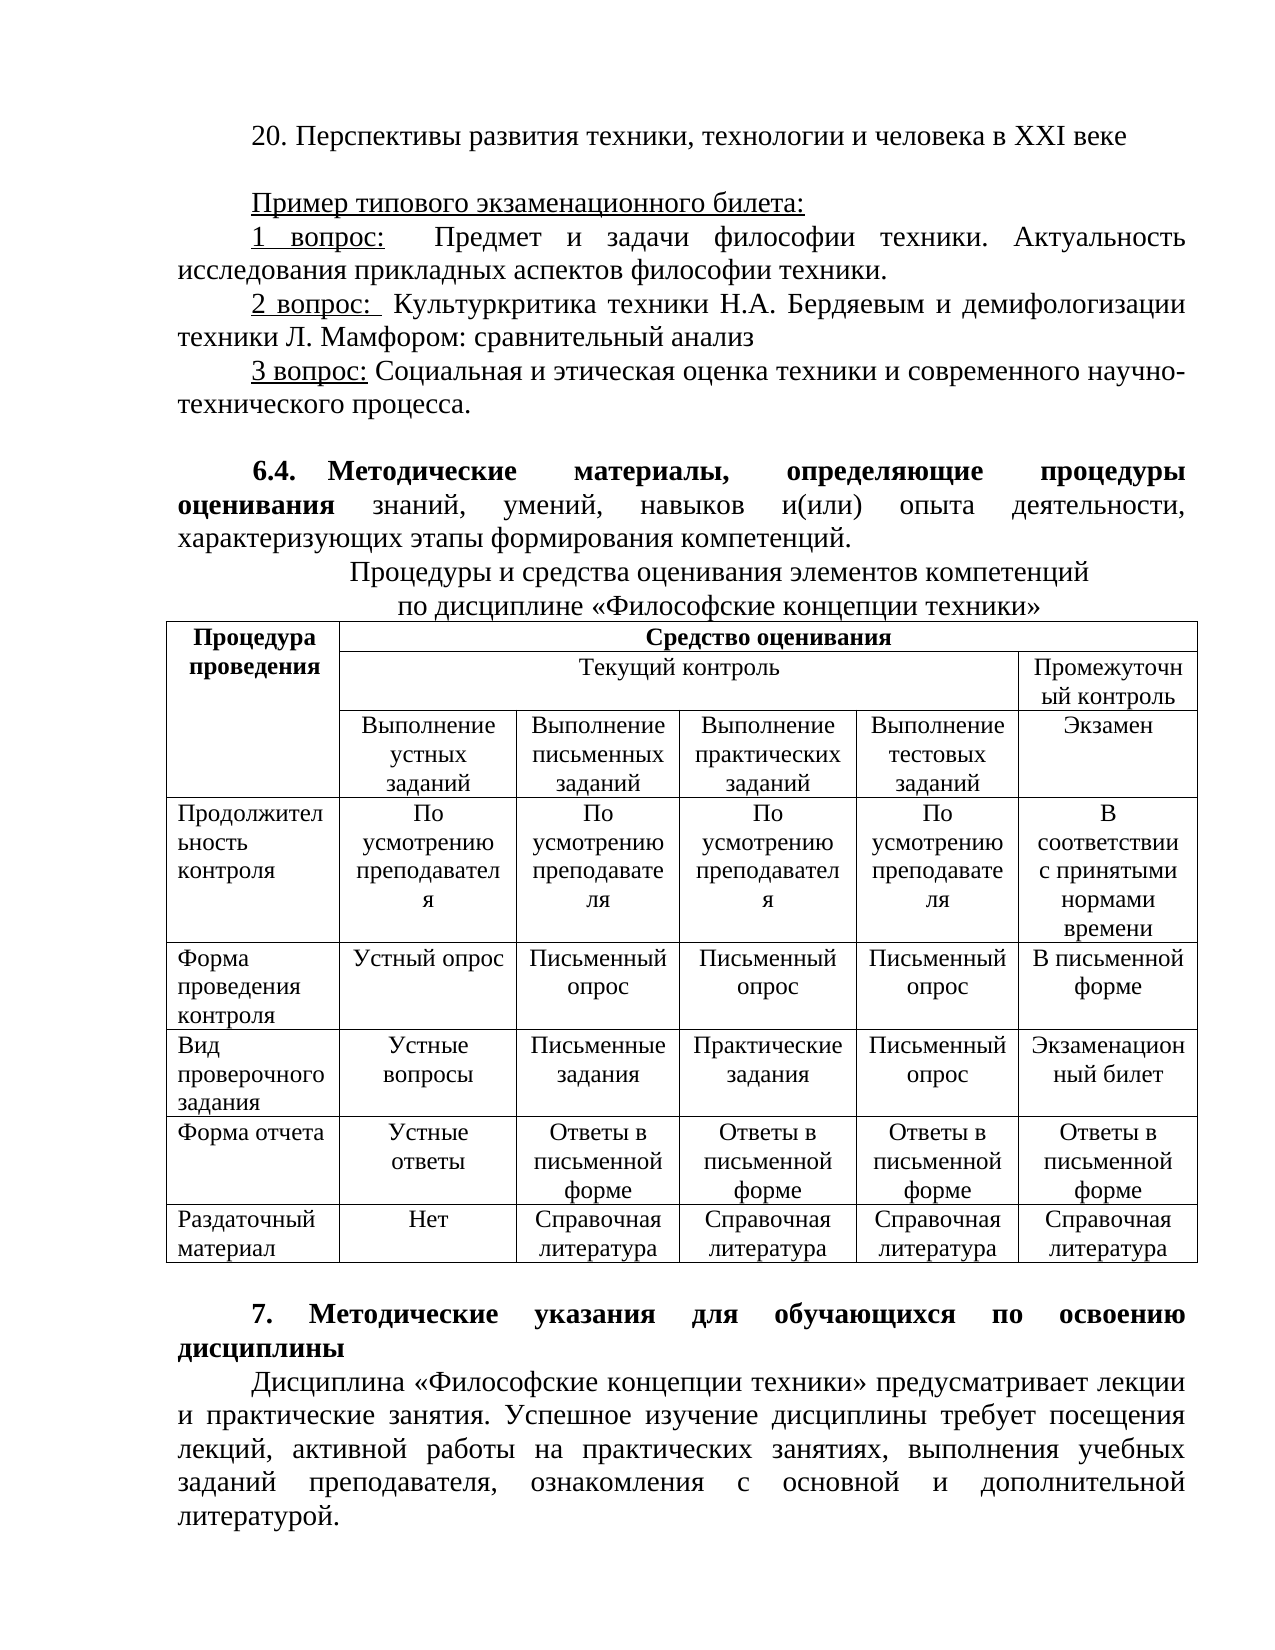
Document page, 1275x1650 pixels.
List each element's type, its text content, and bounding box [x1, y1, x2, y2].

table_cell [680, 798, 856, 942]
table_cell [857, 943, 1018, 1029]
text по дисциплине «Философские концепции техники» [177, 588, 1186, 621]
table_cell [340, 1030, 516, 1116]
text 3 вопрос: Социальная и этическая оценка техники и современного научно-технического процесса. [177, 353, 1186, 420]
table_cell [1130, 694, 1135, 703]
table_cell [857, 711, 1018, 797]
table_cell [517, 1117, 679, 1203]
list Перспективы развития техники, технологии и человека в XXI веке [177, 118, 1186, 152]
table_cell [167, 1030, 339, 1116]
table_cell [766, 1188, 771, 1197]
text 1 вопрос: Предмет и задачи философии техники. Актуальность исследования прикладных аспектов философии техники. [177, 219, 1186, 286]
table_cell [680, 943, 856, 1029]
list Дисциплина «Философские концепции техники» предусматривает лекции и практические занятия. Успешное изучение дисциплины требует посещения лекций, активной работы на практических занятиях, выполнения учебных заданий преподавателя, ознакомления с основной и дополнительной литературой. [177, 1364, 1186, 1531]
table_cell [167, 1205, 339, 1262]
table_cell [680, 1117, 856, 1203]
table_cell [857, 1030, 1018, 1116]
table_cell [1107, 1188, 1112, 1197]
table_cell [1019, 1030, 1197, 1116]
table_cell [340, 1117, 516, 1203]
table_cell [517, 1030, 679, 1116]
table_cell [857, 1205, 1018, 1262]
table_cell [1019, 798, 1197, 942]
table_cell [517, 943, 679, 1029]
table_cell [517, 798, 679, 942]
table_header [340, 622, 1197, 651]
text 2 вопрос: Культуркритика техники Н.А. Бердяевым и демифологизации техники Л. Мамфором: сравнительный анализ [177, 286, 1186, 353]
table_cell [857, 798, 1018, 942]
text Процедуры и средства оценивания элементов компетенций [177, 554, 1186, 588]
text Пример типового экзаменационного билета: [177, 185, 1186, 219]
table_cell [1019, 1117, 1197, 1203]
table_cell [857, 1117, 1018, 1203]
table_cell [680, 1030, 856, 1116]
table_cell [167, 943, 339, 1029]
list Методические материалы, определяющие процедуры оценивания знаний, умений, навыков и(или) опыта деятельности, характеризующих этапы формирования компетенций. [177, 453, 1186, 554]
list 7. Методические указания для обучающихся по освоению дисциплины [177, 1297, 1186, 1364]
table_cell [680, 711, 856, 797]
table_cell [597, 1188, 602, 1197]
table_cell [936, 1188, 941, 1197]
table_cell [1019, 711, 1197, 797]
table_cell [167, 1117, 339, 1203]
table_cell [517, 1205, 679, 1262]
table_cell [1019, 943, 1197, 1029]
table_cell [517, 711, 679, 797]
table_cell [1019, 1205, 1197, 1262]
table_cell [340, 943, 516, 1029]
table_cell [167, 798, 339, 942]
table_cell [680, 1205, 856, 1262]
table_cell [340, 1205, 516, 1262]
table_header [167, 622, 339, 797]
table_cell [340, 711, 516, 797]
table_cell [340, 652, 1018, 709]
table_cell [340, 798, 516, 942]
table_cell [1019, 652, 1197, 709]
